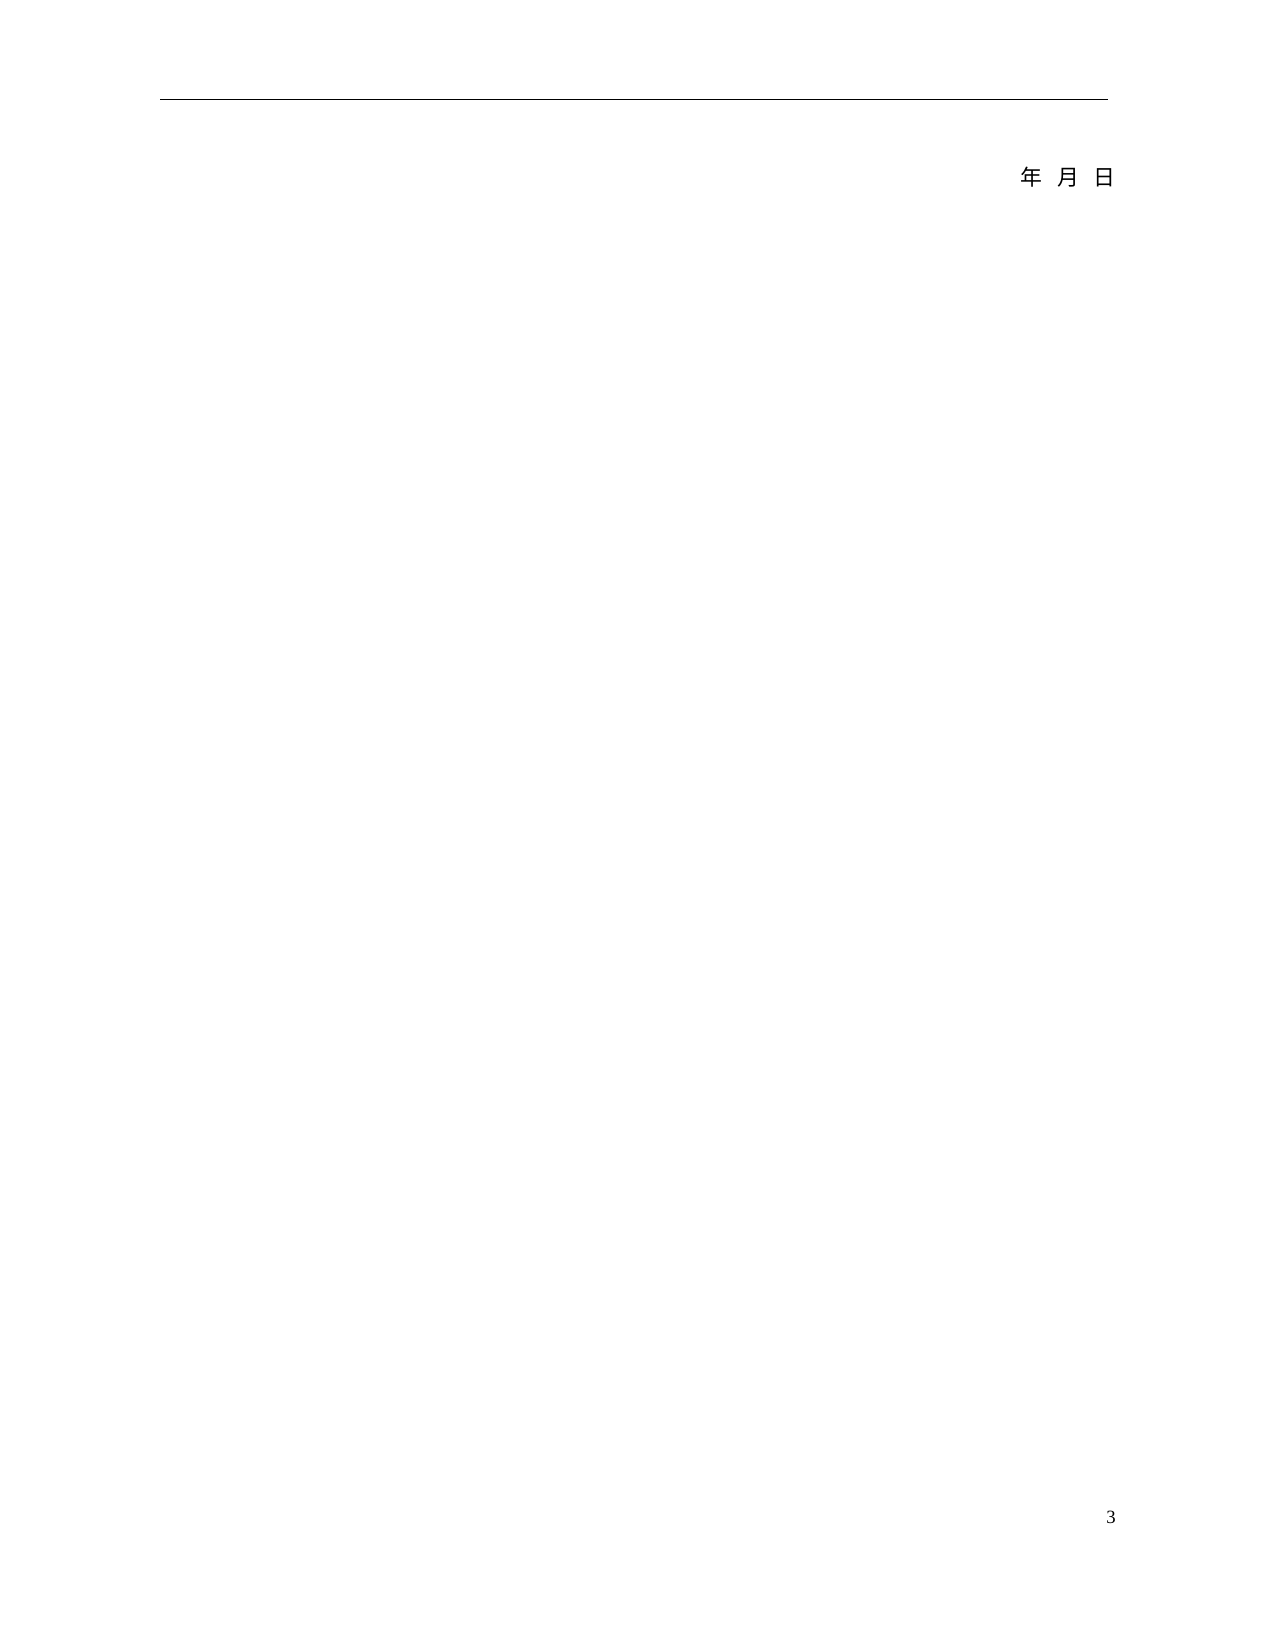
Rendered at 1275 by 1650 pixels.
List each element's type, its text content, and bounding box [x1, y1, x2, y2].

text 年 月 日 [159, 159, 1116, 191]
